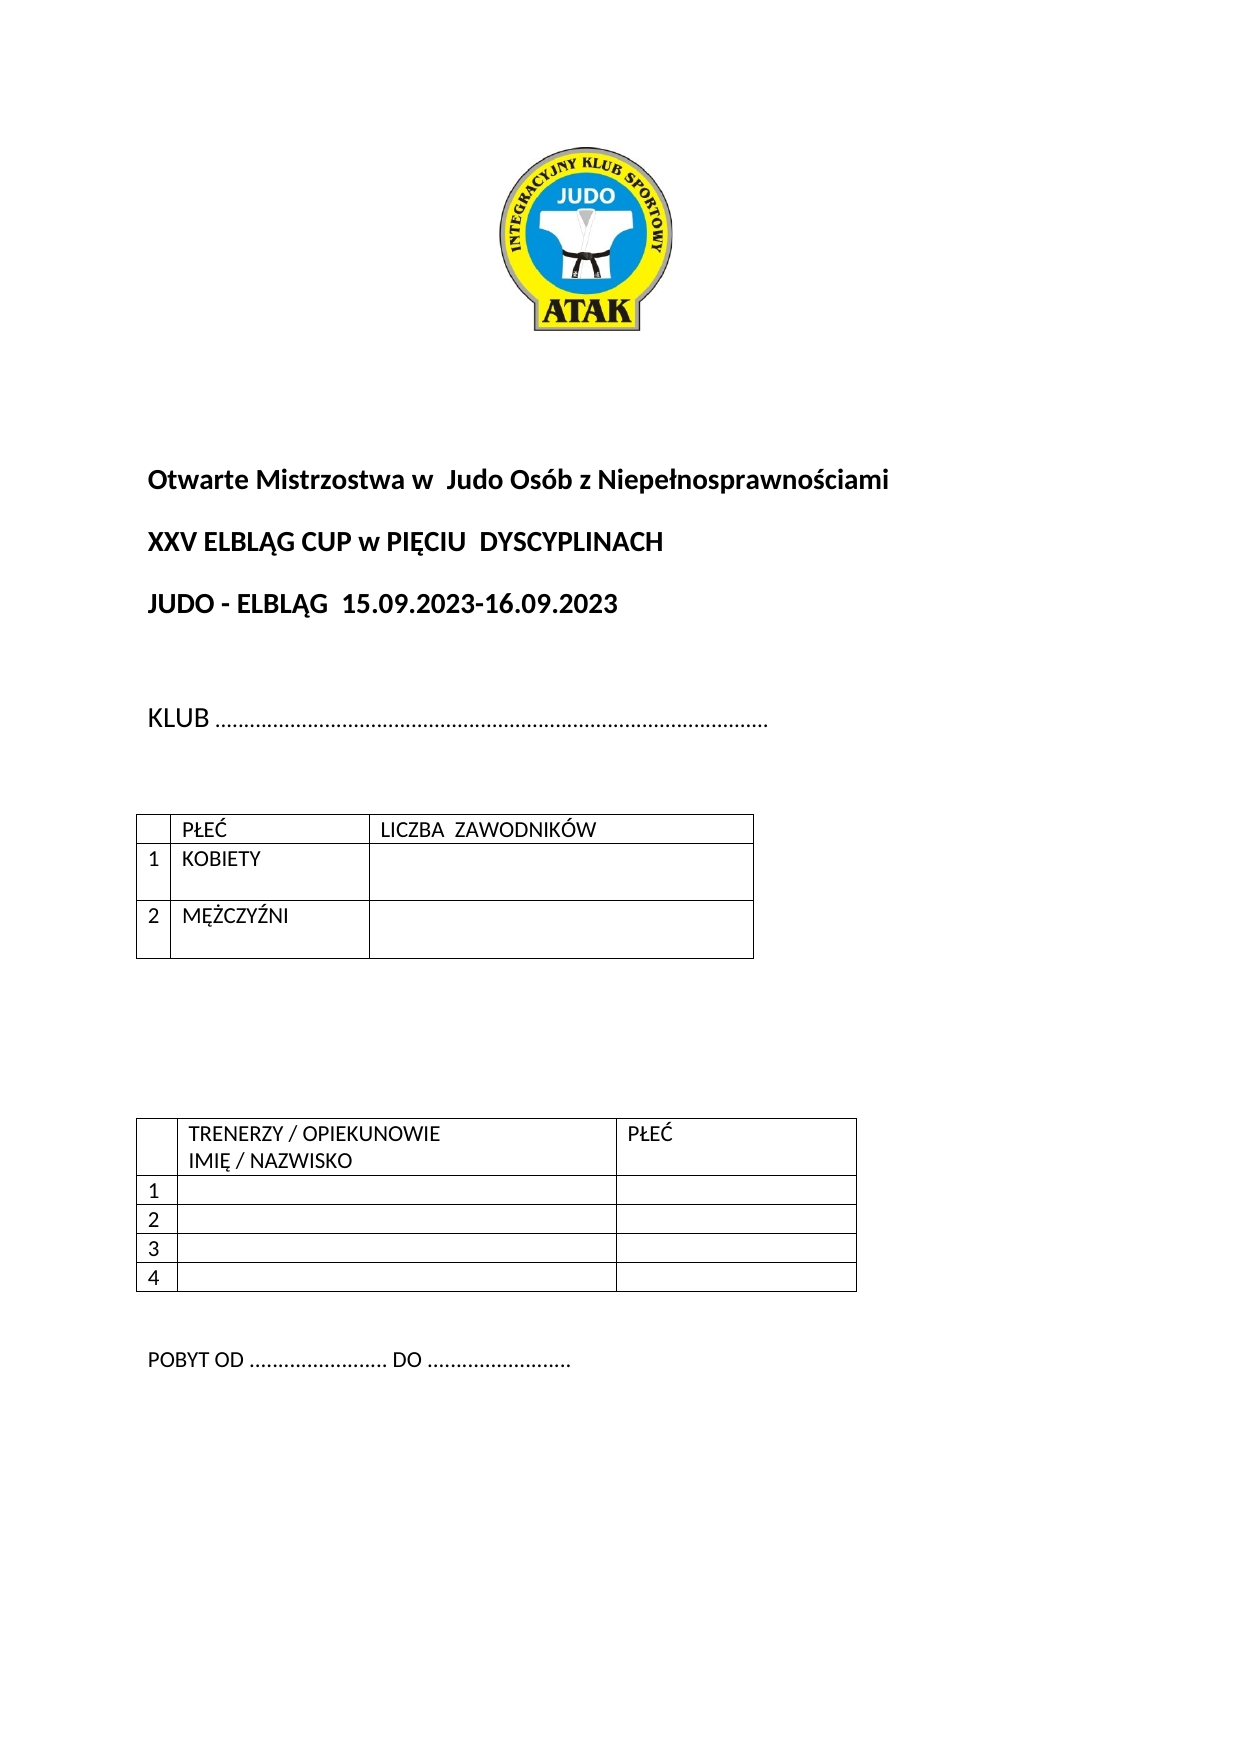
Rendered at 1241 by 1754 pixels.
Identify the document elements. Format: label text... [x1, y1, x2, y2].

table_header PŁEĆ [171, 815, 369, 843]
table_cell 1 [137, 1176, 177, 1204]
table_cell [617, 1234, 856, 1262]
table_header PŁEĆ [617, 1119, 856, 1175]
picture [499, 147, 673, 331]
table_cell [370, 844, 753, 900]
table_header [137, 1119, 177, 1175]
table_cell 1 [137, 844, 170, 900]
table_cell 3 [137, 1234, 177, 1262]
text XXV ELBLĄG CUP w PIĘCIU DYSCYPLINACH [148, 523, 1093, 558]
table_cell MĘŻCZYŹNI [171, 901, 369, 957]
table_cell 2 [137, 1205, 177, 1233]
text JUDO - ELBLĄG 15.09.2023-16.09.2023 [148, 585, 1093, 620]
table_cell [178, 1176, 616, 1204]
table_cell [617, 1176, 856, 1204]
table_header [137, 815, 170, 843]
table_cell [617, 1205, 856, 1233]
table_cell 2 [137, 901, 170, 957]
table_cell KOBIETY [171, 844, 369, 900]
table_cell [178, 1263, 616, 1291]
table_header LICZBA ZAWODNIKÓW [370, 815, 753, 843]
table_cell [178, 1205, 616, 1233]
table_cell [370, 901, 753, 957]
table_cell [617, 1263, 856, 1291]
text KLUB ................................................................................................ [148, 699, 1093, 735]
table_cell [178, 1234, 616, 1262]
text Otwarte Mistrzostwa w Judo Osób z Niepełnosprawnościami [148, 461, 1093, 497]
table_cell 4 [137, 1263, 177, 1291]
text POBYT OD ........................ DO ......................... [148, 1345, 1093, 1373]
table_header TRENERZY / OPIEKUNOWIE IMIĘ / NAZWISKO [178, 1119, 616, 1175]
